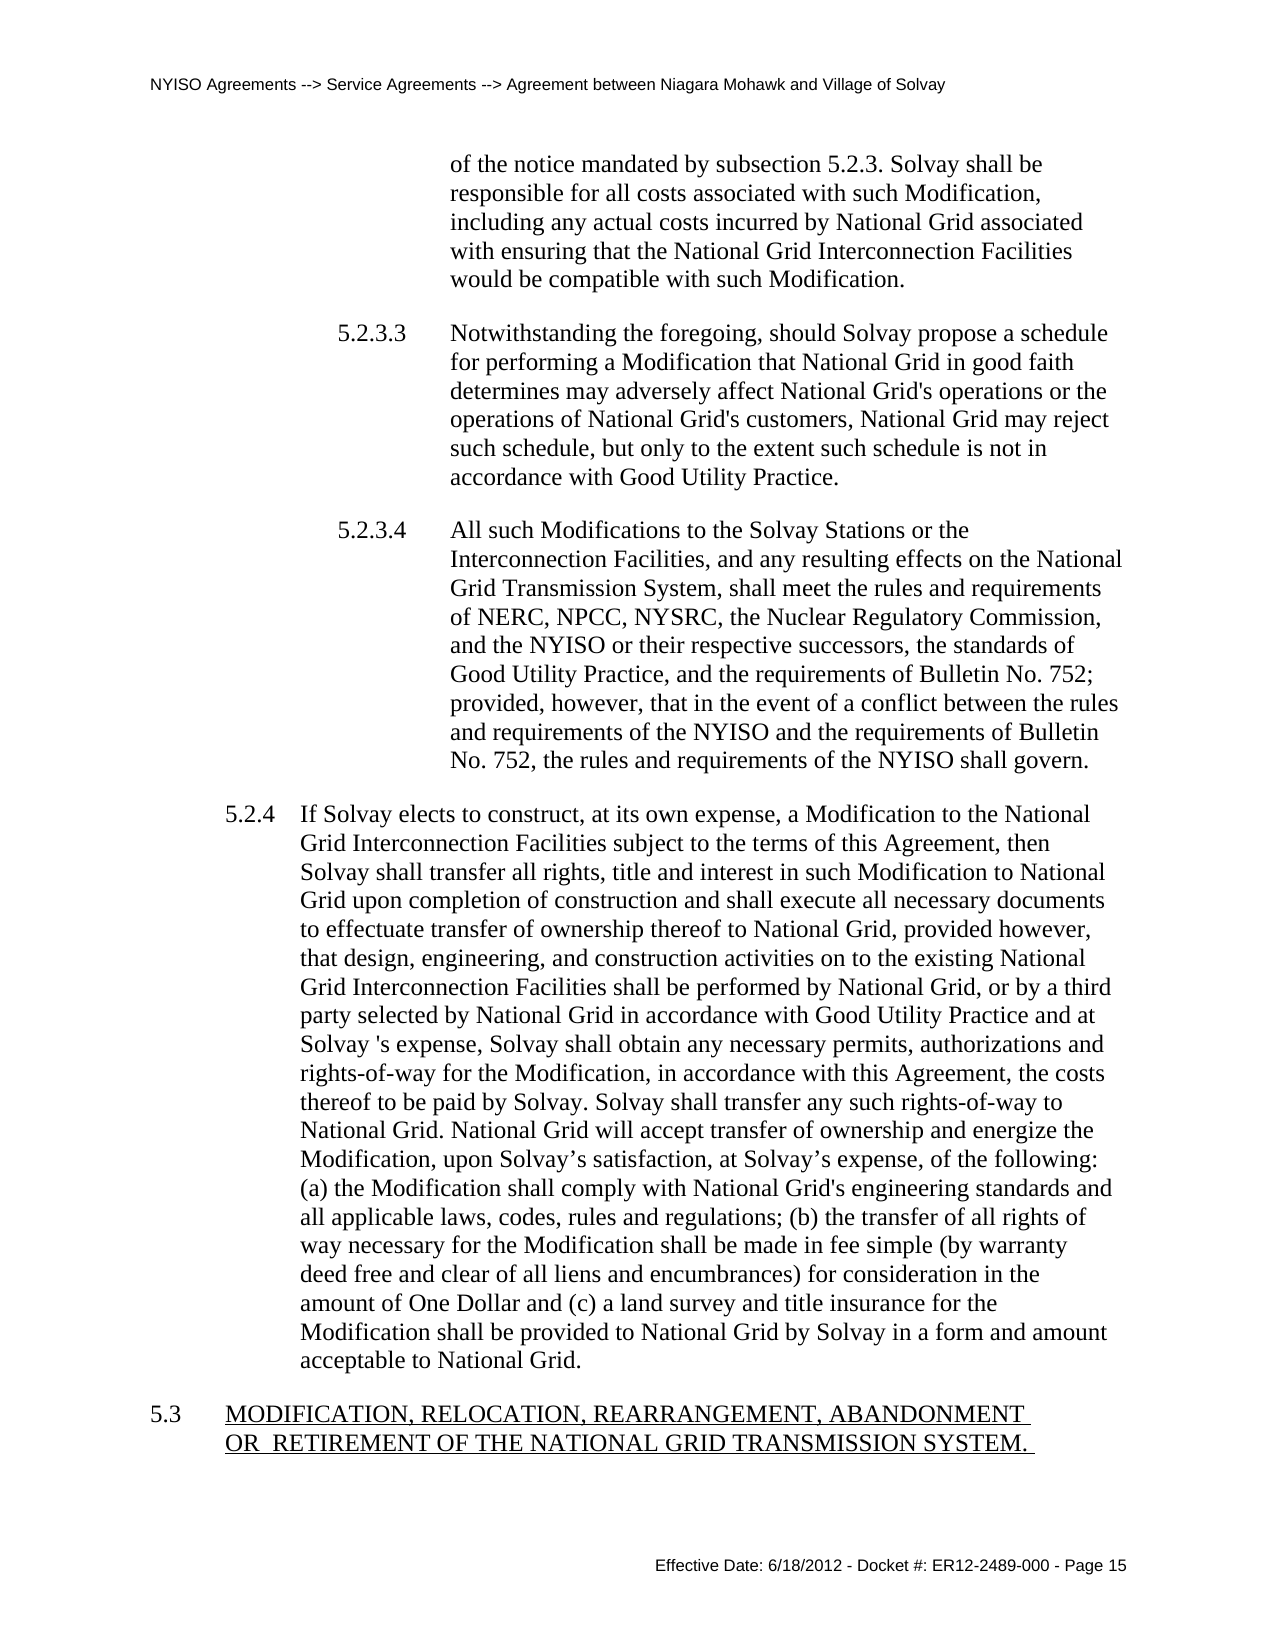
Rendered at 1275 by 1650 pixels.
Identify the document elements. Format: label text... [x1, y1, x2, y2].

text 5.2.4 If Solvay elects to construct, at its own expense, a Modification to the National Grid Interconnection Facilities subject to the terms of this Agreement, then Solvay shall transfer all rights, title and interest in such Modification to National Grid upon completion of construction and shall execute all necessary documents to effectuate transfer of ownership thereof to National Grid, provided however, that design, engineering, and construction activities on to the existing National Grid Interconnection Facilities shall be performed by National Grid, or by a third party selected by National Grid in accordance with Good Utility Practice and at Solvay 's expense, Solvay shall obtain any necessary permits, authorizations and rights-of-way for the Modification, in accordance with this Agreement, the costs thereof to be paid by Solvay. Solvay shall transfer any such rights-of-way to National Grid. National Grid will accept transfer of ownership and energize the Modification, upon Solvay’s satisfaction, at Solvay’s expense, of the following: (a) the Modification shall comply with National Grid's engineering standards and all applicable laws, codes, rules and regulations; (b) the transfer of all rights of way necessary for the Modification shall be made in fee simple (by warranty deed free and clear of all liens and encumbrances) for consideration in the amount of One Dollar and (c) a land survey and title insurance for the Modification shall be provided to National Grid by Solvay in a form and amount acceptable to National Grid. [225, 800, 1119, 1375]
text 5.2.3.3 Notwithstanding the foregoing, should Solvay propose a schedule for performing a Modification that National Grid in good faith determines may adversely affect National Grid's operations or the operations of National Grid's customers, National Grid may reject such schedule, but only to the extent such schedule is not in accordance with Good Utility Practice. [337, 319, 1126, 491]
text 5.3 MODIFICATION, RELOCATION, REARRANGEMENT, ABANDONMENT OR RETIREMENT OF THE NATIONAL GRID TRANSMISSION SYSTEM. [150, 1399, 1036, 1457]
text 5.2.3.4 All such Modifications to the Solvay Stations or the Interconnection Facilities, and any resulting effects on the National Grid Transmission System, shall meet the rules and requirements of NERC, NPCC, NYSRC, the Nuclear Regulatory Commission, and the NYISO or their respective successors, the standards of Good Utility Practice, and the requirements of Bulletin No. 752; provided, however, that in the event of a conflict between the rules and requirements of the NYISO and the requirements of Bulletin No. 752, the rules and requirements of the NYISO shall govern. [337, 516, 1126, 775]
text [337, 150, 1111, 294]
